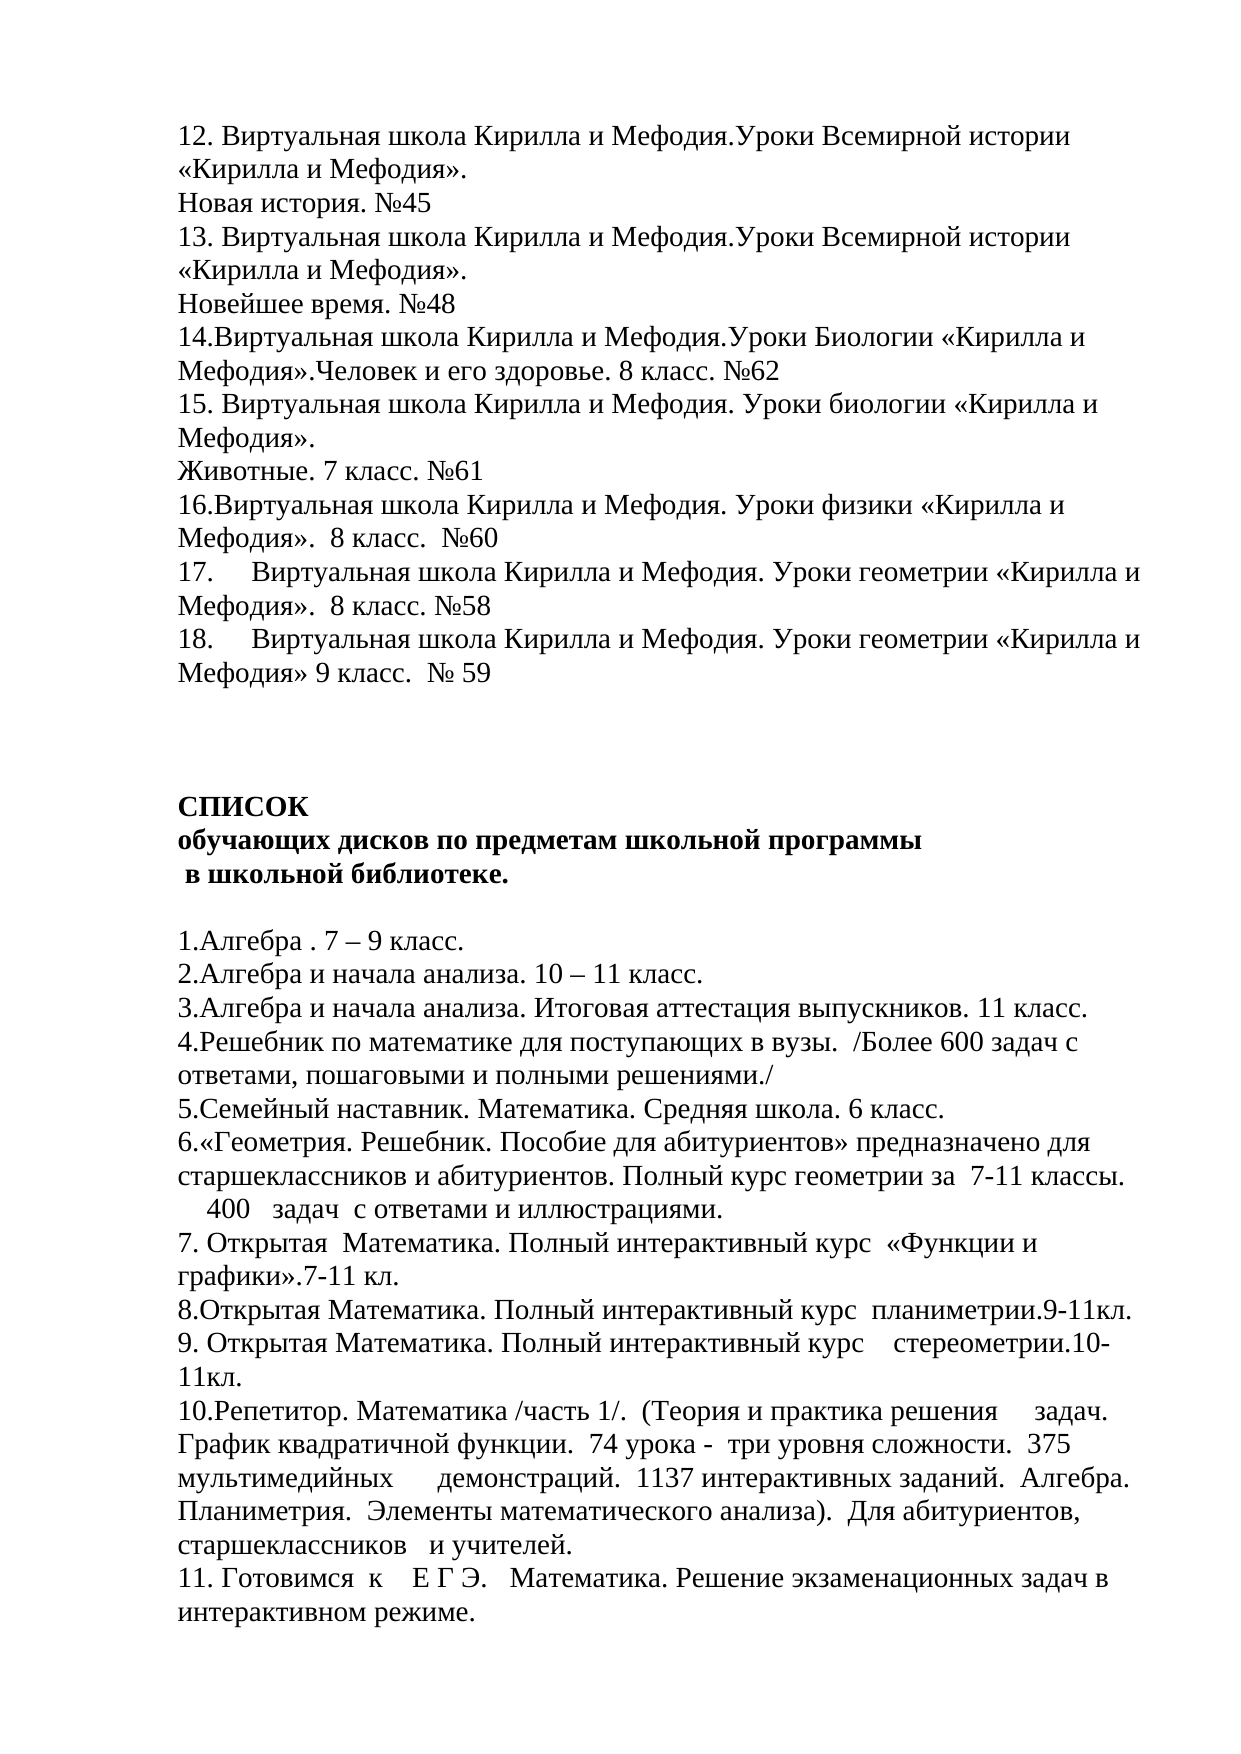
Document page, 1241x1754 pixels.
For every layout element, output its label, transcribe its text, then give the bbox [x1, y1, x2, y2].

text 5.Семейный наставник. Математика. Средняя школа. 6 класс. [177, 1091, 1152, 1124]
text 7. Открытая Математика. Полный интерактивный курс «Функции и графики».7-11 кл. [177, 1225, 1152, 1292]
text 8.Открытая Математика. Полный интерактивный курс планиметрии.9-11кл. [177, 1292, 1152, 1326]
text 400 задач с ответами и иллюстрациями. [177, 1191, 1152, 1225]
text 3.Алгебра и начала анализа. Итоговая аттестация выпускников. 11 класс. [177, 990, 1152, 1024]
text 17. Виртуальная школа Кирилла и Мефодия. Уроки геометрии «Кирилла и Мефодия». 8 класс. №58 [177, 554, 1152, 621]
text 6.«Геометрия. Решебник. Пособие для абитуриентов» предназначено для старшеклассников и абитуриентов. Полный курс геометрии за 7-11 классы. [177, 1124, 1152, 1191]
text 2.Алгебра и начала анализа. 10 – 11 класс. [177, 957, 1152, 990]
text 4.Решебник по математике для поступающих в вузы. /Более 600 задач с ответами, пошаговыми и полными решениями./ [177, 1024, 1152, 1091]
text Новая история. №45 [177, 185, 1152, 219]
text в школьной библиотеке. [177, 856, 1152, 889]
text 10.Репетитор. Математика /часть 1/. (Теория и практика решения задач. График квадратичной функции. 74 урока - три уровня сложности. 375 [177, 1393, 1152, 1460]
text 16.Виртуальная школа Кирилла и Мефодия. Уроки физики «Кирилла и Мефодия». 8 класс. №60 [177, 487, 1152, 554]
text 18. Виртуальная школа Кирилла и Мефодия. Уроки геометрии «Кирилла и Мефодия» 9 класс. № 59 [177, 621, 1152, 688]
text 15. Виртуальная школа Кирилла и Мефодия. Уроки биологии «Кирилла и Мефодия». [177, 386, 1152, 453]
text мультимедийных демонстраций. 1137 интерактивных заданий. Алгебра. Планиметрия. Элементы математического анализа). Для абитуриентов, старшеклассников и учителей. [177, 1460, 1152, 1560]
text Животные. 7 класс. №61 [177, 453, 1152, 487]
text 11. Готовимся к Е Г Э. Математика. Решение экзаменационных задач в интерактивном режиме. [177, 1560, 1152, 1627]
text 13. Виртуальная школа Кирилла и Мефодия.Уроки Всемирной истории «Кирилла и Мефодия». [177, 219, 1152, 286]
text СПИСОК [177, 789, 1152, 822]
text 14.Виртуальная школа Кирилла и Мефодия.Уроки Биологии «Кирилла и Мефодия».Человек и его здоровье. 8 класс. №62 [177, 319, 1152, 386]
text 1.Алгебра . 7 – 9 класс. [177, 923, 1152, 957]
text 9. Открытая Математика. Полный интерактивный курс стереометрии.10-11кл. [177, 1326, 1152, 1393]
text обучающих дисков по предметам школьной программы [177, 822, 1152, 856]
text 12. Виртуальная школа Кирилла и Мефодия.Уроки Всемирной истории «Кирилла и Мефодия». [177, 118, 1152, 185]
text Новейшее время. №48 [177, 286, 1152, 319]
